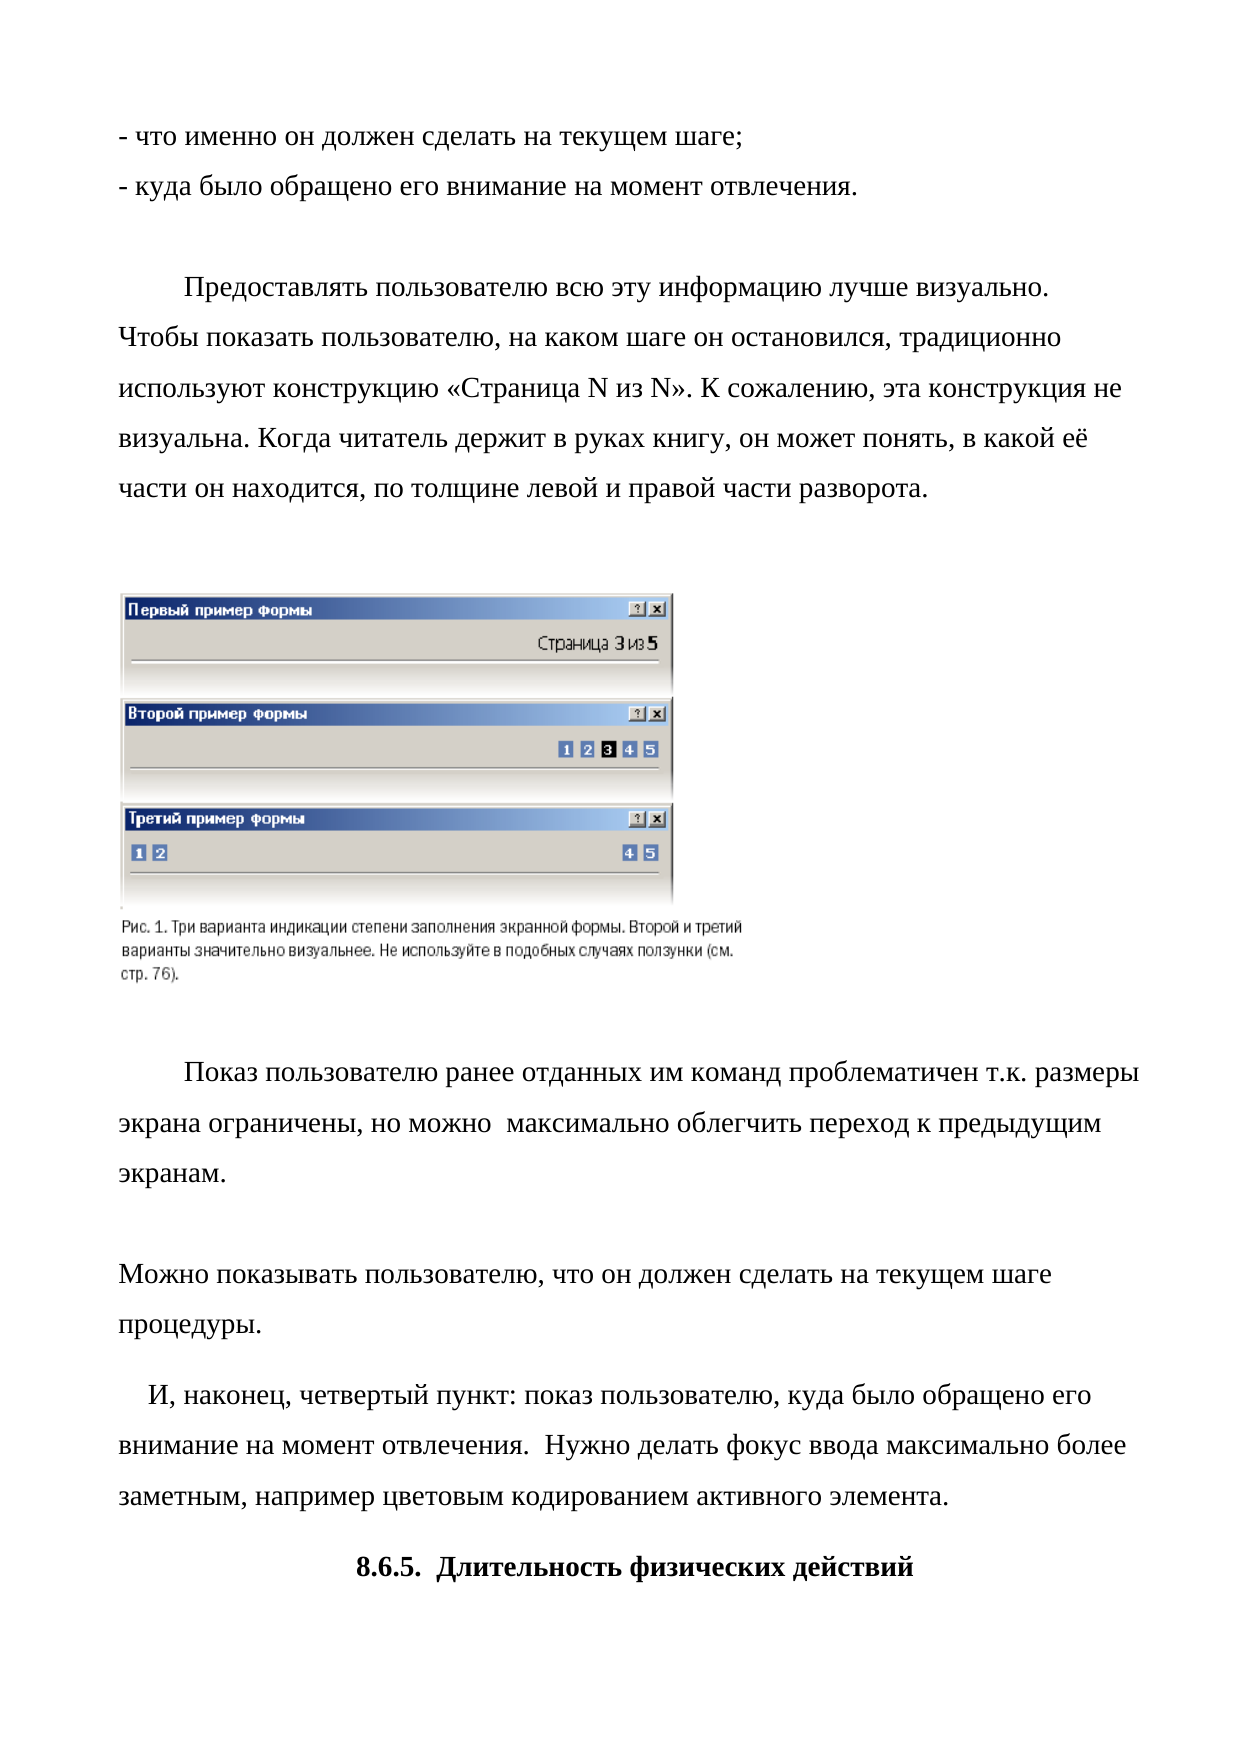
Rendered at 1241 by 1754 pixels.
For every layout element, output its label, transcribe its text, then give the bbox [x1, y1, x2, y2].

subtitle 8.6.5. Длительность физических действий [118, 1549, 1152, 1582]
picture [118, 588, 756, 988]
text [118, 118, 1152, 504]
text И, наконец, четвертый пункт: показ пользователю, куда было обращено его внимание на момент отвлечения. Нужно делать фокус ввода максимально более заметным, например цветовым кодированием активного элемента. [118, 1377, 1152, 1511]
